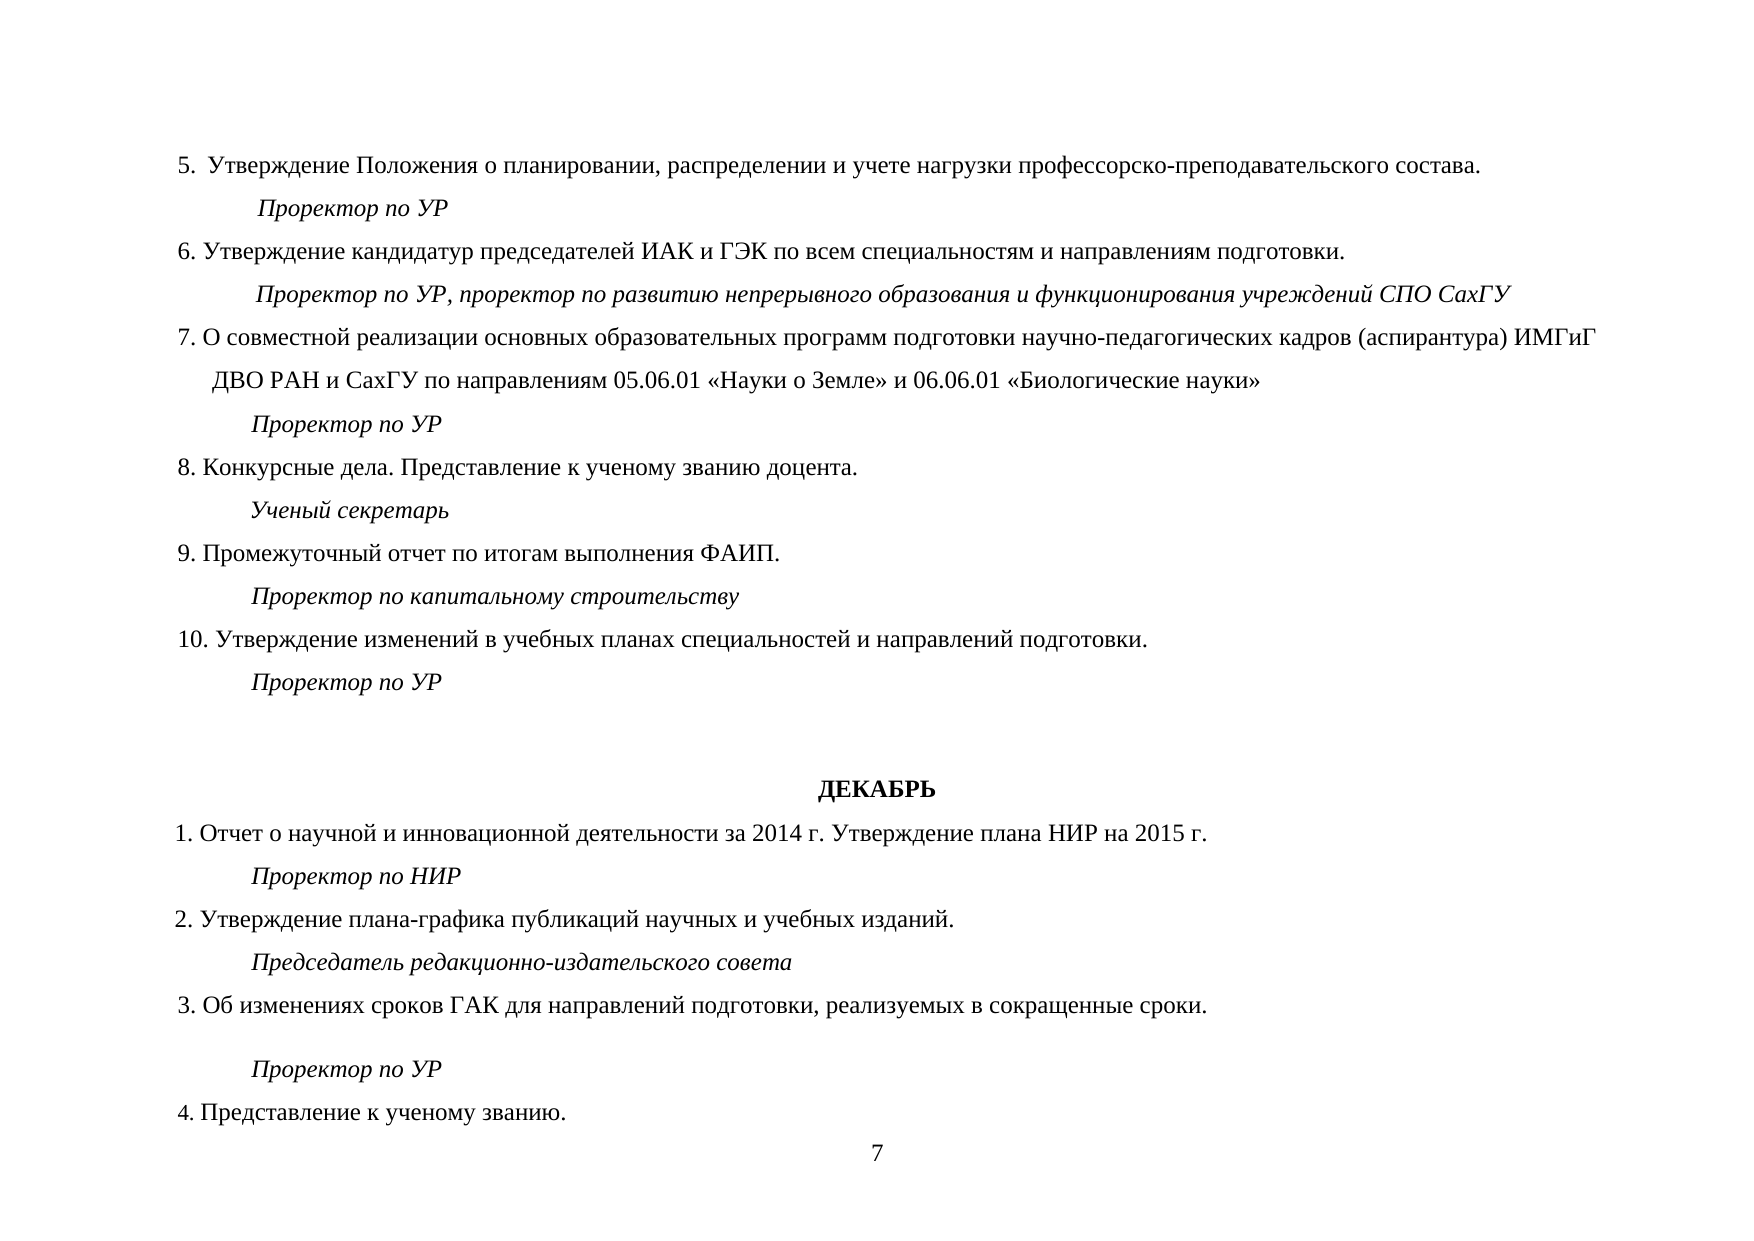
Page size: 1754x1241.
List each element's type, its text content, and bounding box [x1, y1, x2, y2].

list Проректор по УР [251, 409, 1636, 437]
text 2. Утверждение плана-графика публикаций научных и учебных изданий. [174, 904, 1636, 933]
list Проректор по УР [251, 667, 1636, 696]
text Проректор по НИР [118, 861, 1636, 889]
text Проректор по УР [118, 1054, 1636, 1083]
text 1. Отчет о научной и инновационной деятельности за 2014 г. Утверждение плана НИР на 2015 г. [174, 818, 1636, 846]
list 9. Промежуточный отчет по итогам выполнения ФАИП. [177, 538, 1636, 567]
list 8. Конкурсные дела. Представление к ученому званию доцента. Ученый секретарь [177, 452, 1636, 524]
list 3. Об изменениях сроков ГАК для направлений подготовки, реализуемых в сокращенные сроки. [177, 990, 1636, 1019]
list 7. О совместной реализации основных образовательных программ подготовки научно-педагогических кадров (аспирантура) ИМГиГ ДВО РАН и СахГУ по направлениям 05.06.01 «Науки о Земле» и 06.06.01 «Биологические науки» [177, 322, 1636, 394]
list Проректор по капитальному строительству [251, 581, 1636, 610]
list 10. Утверждение изменений в учебных планах специальностей и направлений подготовки. [177, 624, 1636, 653]
list 4. Представление к ученому званию. [177, 1097, 1636, 1126]
text ДЕКАБРЬ [118, 774, 1636, 803]
list Проректор по УР [251, 193, 1636, 222]
text Председатель редакционно-издательского совета [192, 947, 1636, 976]
list 6. Утверждение кандидатур председателей ИАК и ГЭК по всем специальностям и направлениям подготовки. Проректор по УР, проректор по развитию непрерывного образования и функционирования учреждений СПО СахГУ [177, 236, 1636, 308]
list Утверждение Положения о планировании, распределении и учете нагрузки профессорско-преподавательского состава. [177, 150, 1636, 179]
